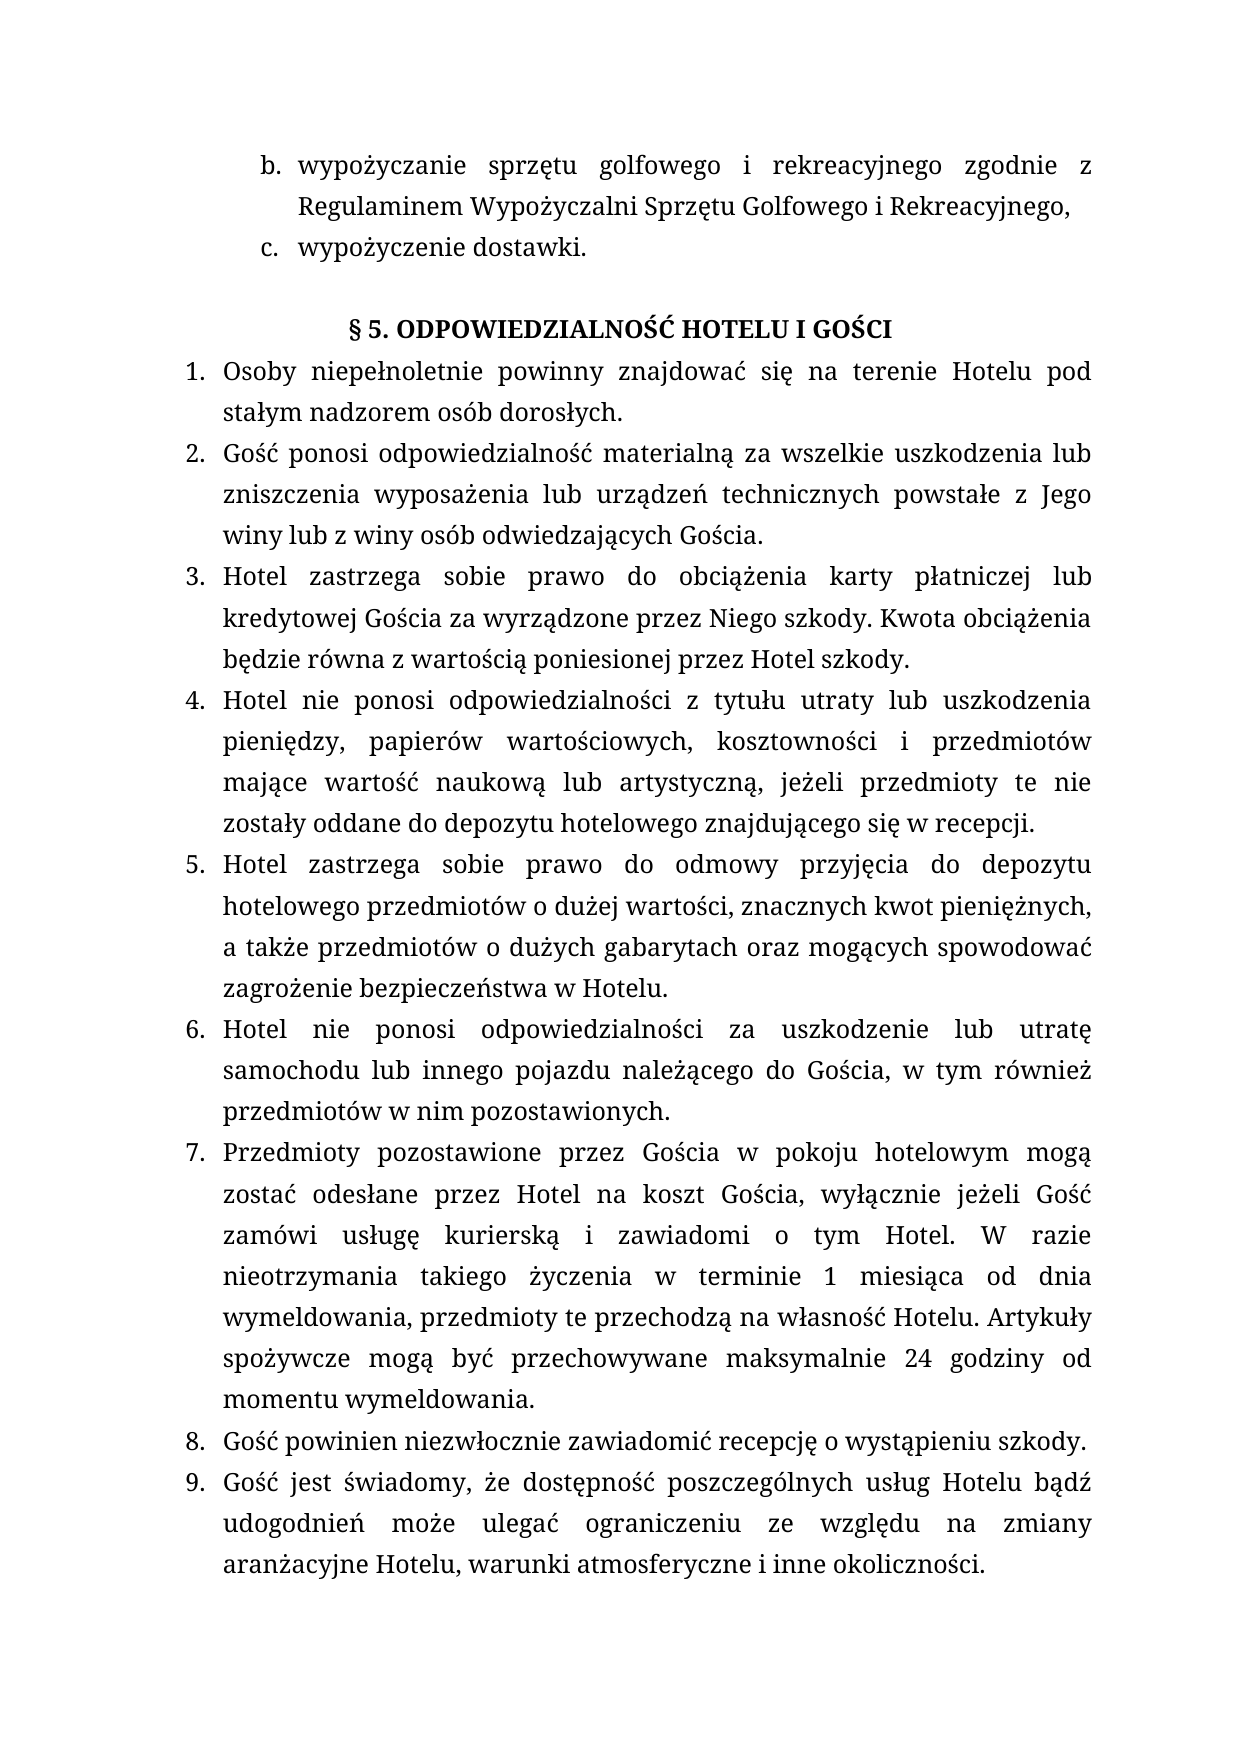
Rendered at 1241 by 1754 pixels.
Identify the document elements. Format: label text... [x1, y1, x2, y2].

list Gość ponosi odpowiedzialność materialną za wszelkie uszkodzenia lub zniszczenia wyposażenia lub urządzeń technicznych powstałe z Jego winy lub z winy osób odwiedzających Gościa. [185, 436, 1093, 552]
list Hotel zastrzega sobie prawo do obciążenia karty płatniczej lub kredytowej Gościa za wyrządzone przez Niego szkody. Kwota obciążenia będzie równa z wartością poniesionej przez Hotel szkody. [185, 559, 1093, 675]
list Hotel nie ponosi odpowiedzialności za uszkodzenie lub utratę samochodu lub innego pojazdu należącego do Gościa, w tym również przedmiotów w nim pozostawionych. [185, 1012, 1093, 1128]
list Hotel nie ponosi odpowiedzialności z tytułu utraty lub uszkodzenia pieniędzy, papierów wartościowych, kosztowności i przedmiotów mające wartość naukową lub artystyczną, jeżeli przedmioty te nie zostały oddane do depozytu hotelowego znajdującego się w recepcji. [185, 682, 1093, 840]
list wypożyczenie dostawki. [260, 230, 1093, 264]
list Osoby niepełnoletnie powinny znajdować się na terenie Hotelu pod stałym nadzorem osób dorosłych. [185, 353, 1093, 428]
list Gość jest świadomy, że dostępność poszczególnych usług Hotelu bądź udogodnień może ulegać ograniczeniu ze względu na zmiany aranżacyjne Hotelu, warunki atmosferyczne i inne okoliczności. [185, 1464, 1093, 1581]
list Hotel zastrzega sobie prawo do odmowy przyjęcia do depozytu hotelowego przedmiotów o dużej wartości, znacznych kwot pieniężnych, a także przedmiotów o dużych gabarytach oraz mogących spowodować zagrożenie bezpieczeństwa w Hotelu. [185, 847, 1093, 1004]
list Gość powinien niezwłocznie zawiadomić recepcję o wystąpieniu szkody. [185, 1423, 1093, 1457]
list Przedmioty pozostawione przez Gościa w pokoju hotelowym mogą zostać odesłane przez Hotel na koszt Gościa, wyłącznie jeżeli Gość zamówi usługę kurierską i zawiadomi o tym Hotel. W razie nieotrzymania takiego życzenia w terminie 1 miesiąca od dnia wymeldowania, przedmioty te przechodzą na własność Hotelu. Artykuły spożywcze mogą być przechowywane maksymalnie 24 godziny od momentu wymeldowania. [185, 1135, 1093, 1416]
list wypożyczanie sprzętu golfowego i rekreacyjnego zgodnie z Regulaminem Wypożyczalni Sprzętu Golfowego i Rekreacyjnego, [260, 148, 1093, 223]
text § 5. ODPOWIEDZIALNOŚĆ HOTELU I GOŚCI [148, 312, 1093, 346]
